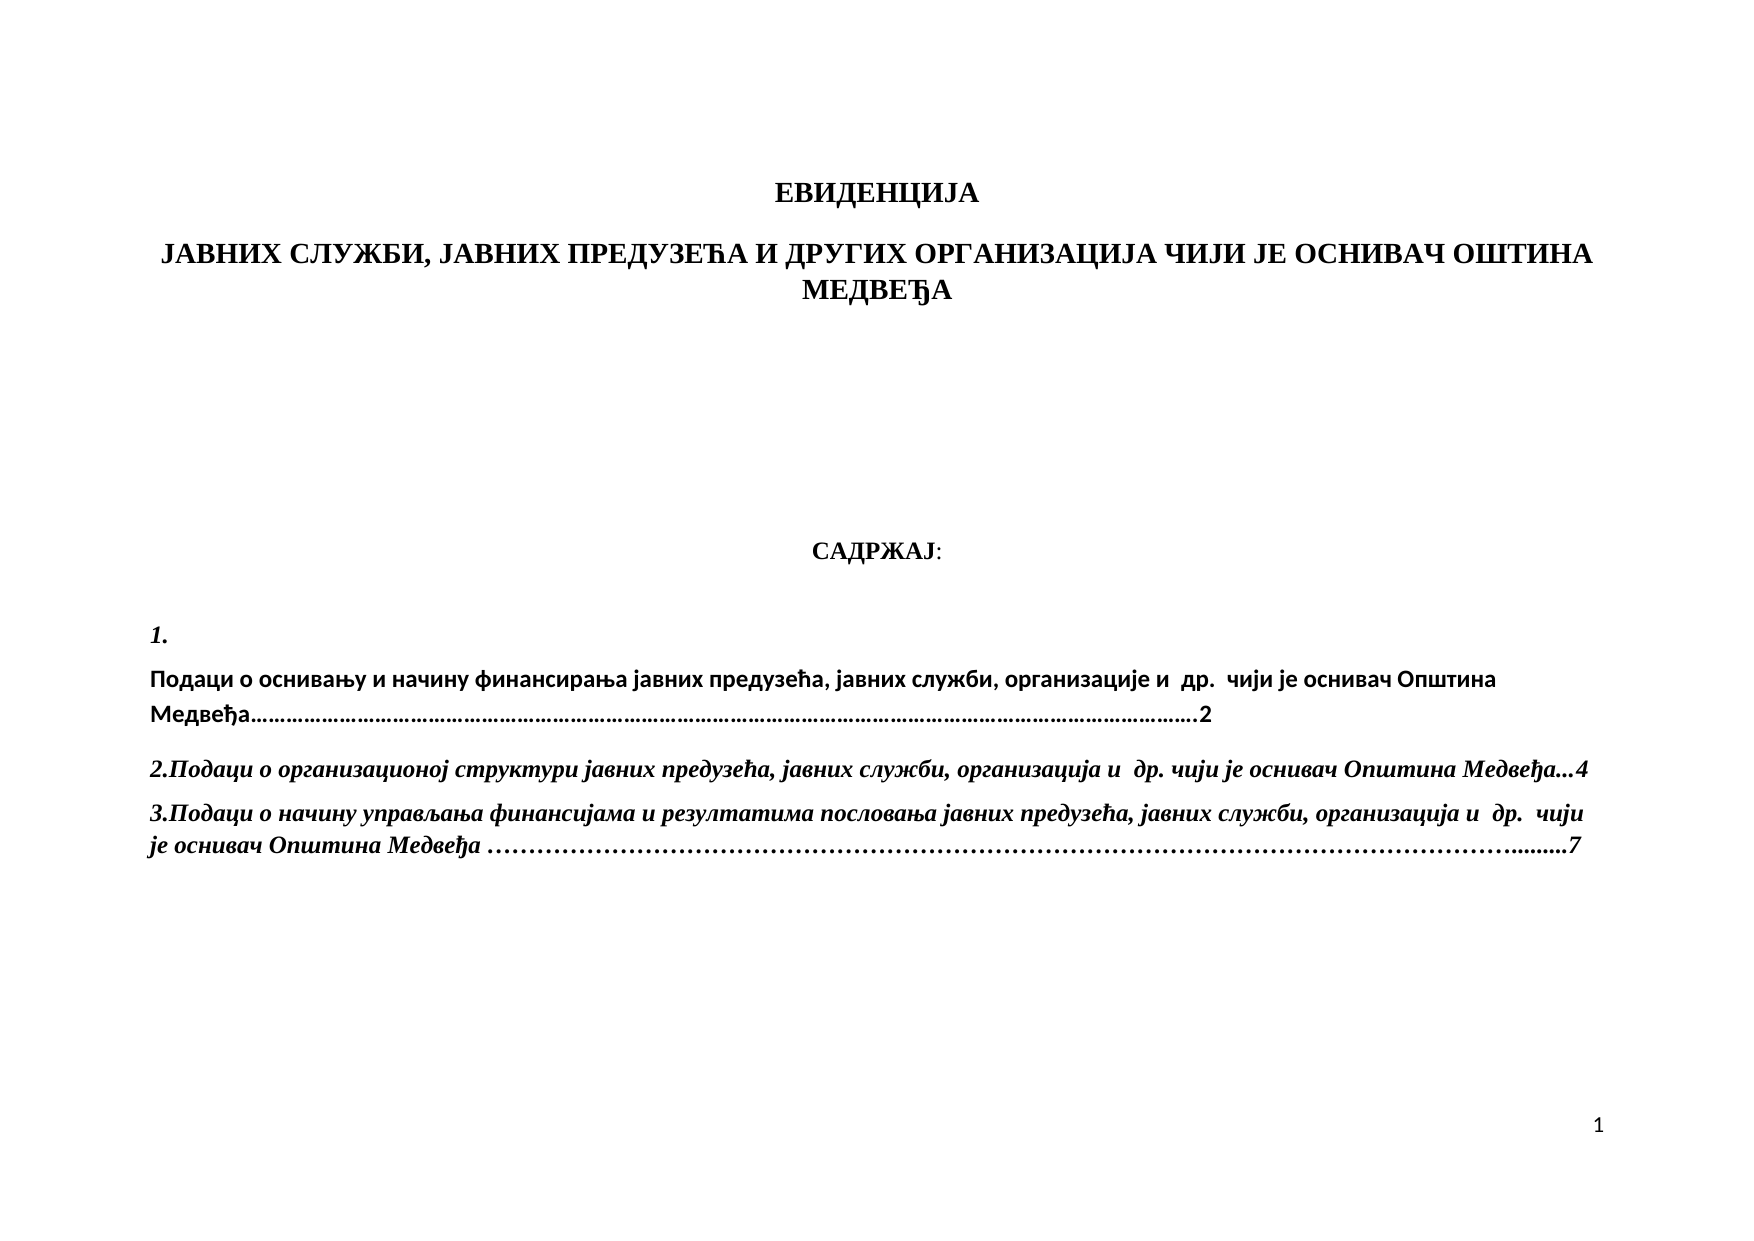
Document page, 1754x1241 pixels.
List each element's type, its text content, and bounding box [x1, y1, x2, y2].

subtitle САДРЖАЈ: [150, 536, 1604, 564]
text 2.Подаци о организационој структури јавних предузећа, јавних служби, организација и др. чији је оснивач Општина Медвеђа...4 [150, 754, 1604, 783]
subtitle ЈАВНИХ СЛУЖБИ, ЈАВНИХ ПРЕДУЗЕЋА И ДРУГИХ ОРГАНИЗАЦИЈА ЧИЈИ ЈЕ ОСНИВАЧ ОШТИНА МЕДВЕЂА [150, 236, 1604, 306]
subtitle ЕВИДЕНЦИЈА [150, 175, 1604, 208]
text 3.Подаци о начину управљања финансијама и резултатима пословања јавних предузећа, јавних служби, организација и др. чији је оснивач Општина Медвеђа …………………………………………………………………………………………………………….........7 [150, 798, 1604, 859]
text 1.Подаци о оснивању и начину финансирања јавних предузећа, јавних служби, организације и др. чији је оснивач Општина Медвеђа…………………………………………………………………………………………………………………………………………….2 [150, 620, 1604, 649]
